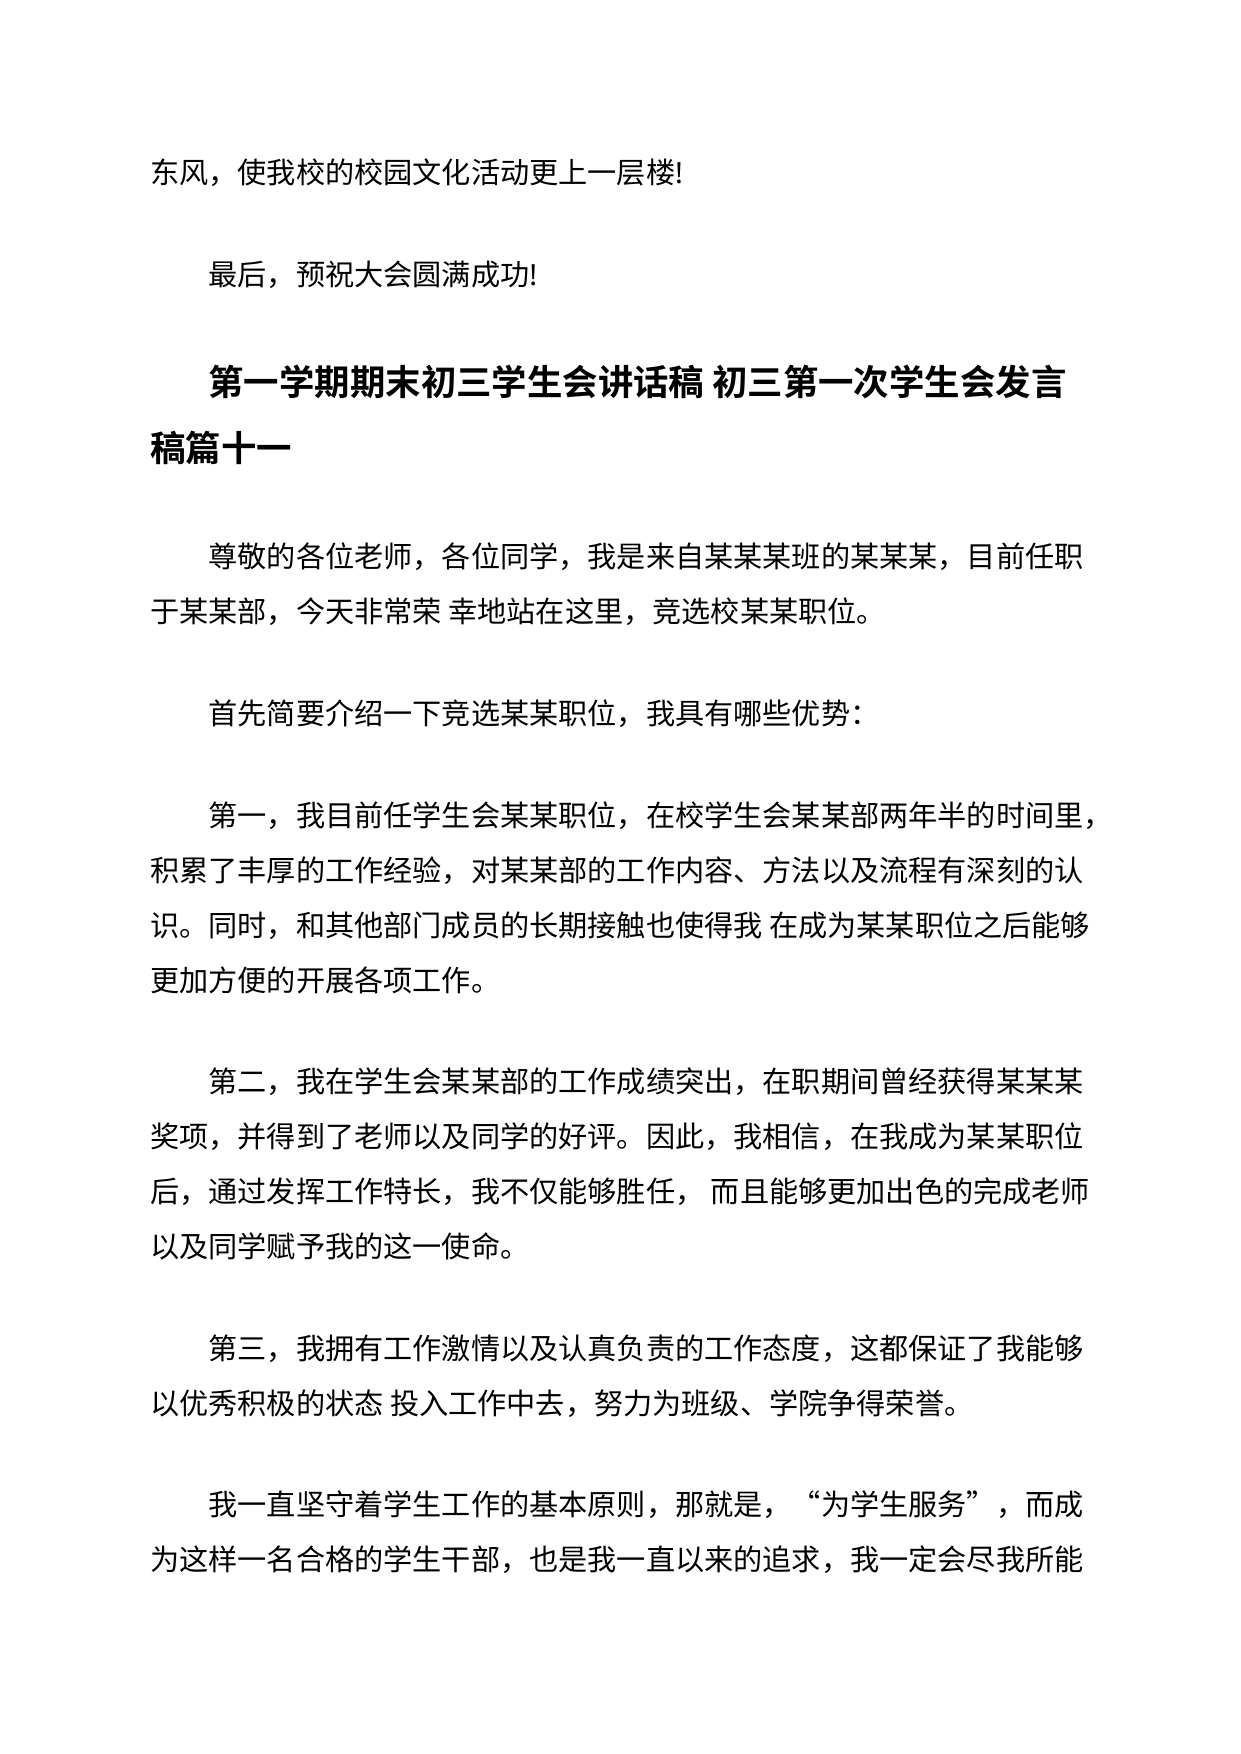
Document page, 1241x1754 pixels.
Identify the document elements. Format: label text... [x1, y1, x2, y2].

text 尊敬的各位老师，各位同学，我是来自某某某班的某某某，目前任职于某某部，今天非常荣 幸地站在这里，竞选校某某职位。 [150, 534, 1090, 631]
text 第二，我在学生会某某部的工作成绩突出，在职期间曾经获得某某某奖项，并得到了老师以及同学的好评。因此，我相信，在我成为某某职位后，通过发挥工作特长，我不仅能够胜任， 而且能够更加出色的完成老师以及同学赋予我的这一使命。 [150, 1059, 1090, 1266]
text 第三，我拥有工作激情以及认真负责的工作态度，这都保证了我能够以优秀积极的状态 投入工作中去，努力为班级、学院争得荣誉。 [150, 1325, 1090, 1422]
text 第一，我目前任学生会某某职位，在校学生会某某部两年半的时间里，积累了丰厚的工作经验，对某某部的工作内容、方法以及流程有深刻的认识。同时，和其他部门成员的长期接触也使得我 在成为某某职位之后能够更加方便的开展各项工作。 [150, 792, 1090, 999]
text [150, 150, 1090, 192]
text 第一学期期末初三学生会讲话稿 初三第一次学生会发言稿篇十一 [150, 354, 1090, 472]
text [150, 1482, 1090, 1579]
text 最后，预祝大会圆满成功! [150, 252, 1090, 294]
text 首先简要介绍一下竞选某某职位，我具有哪些优势： [150, 691, 1090, 733]
